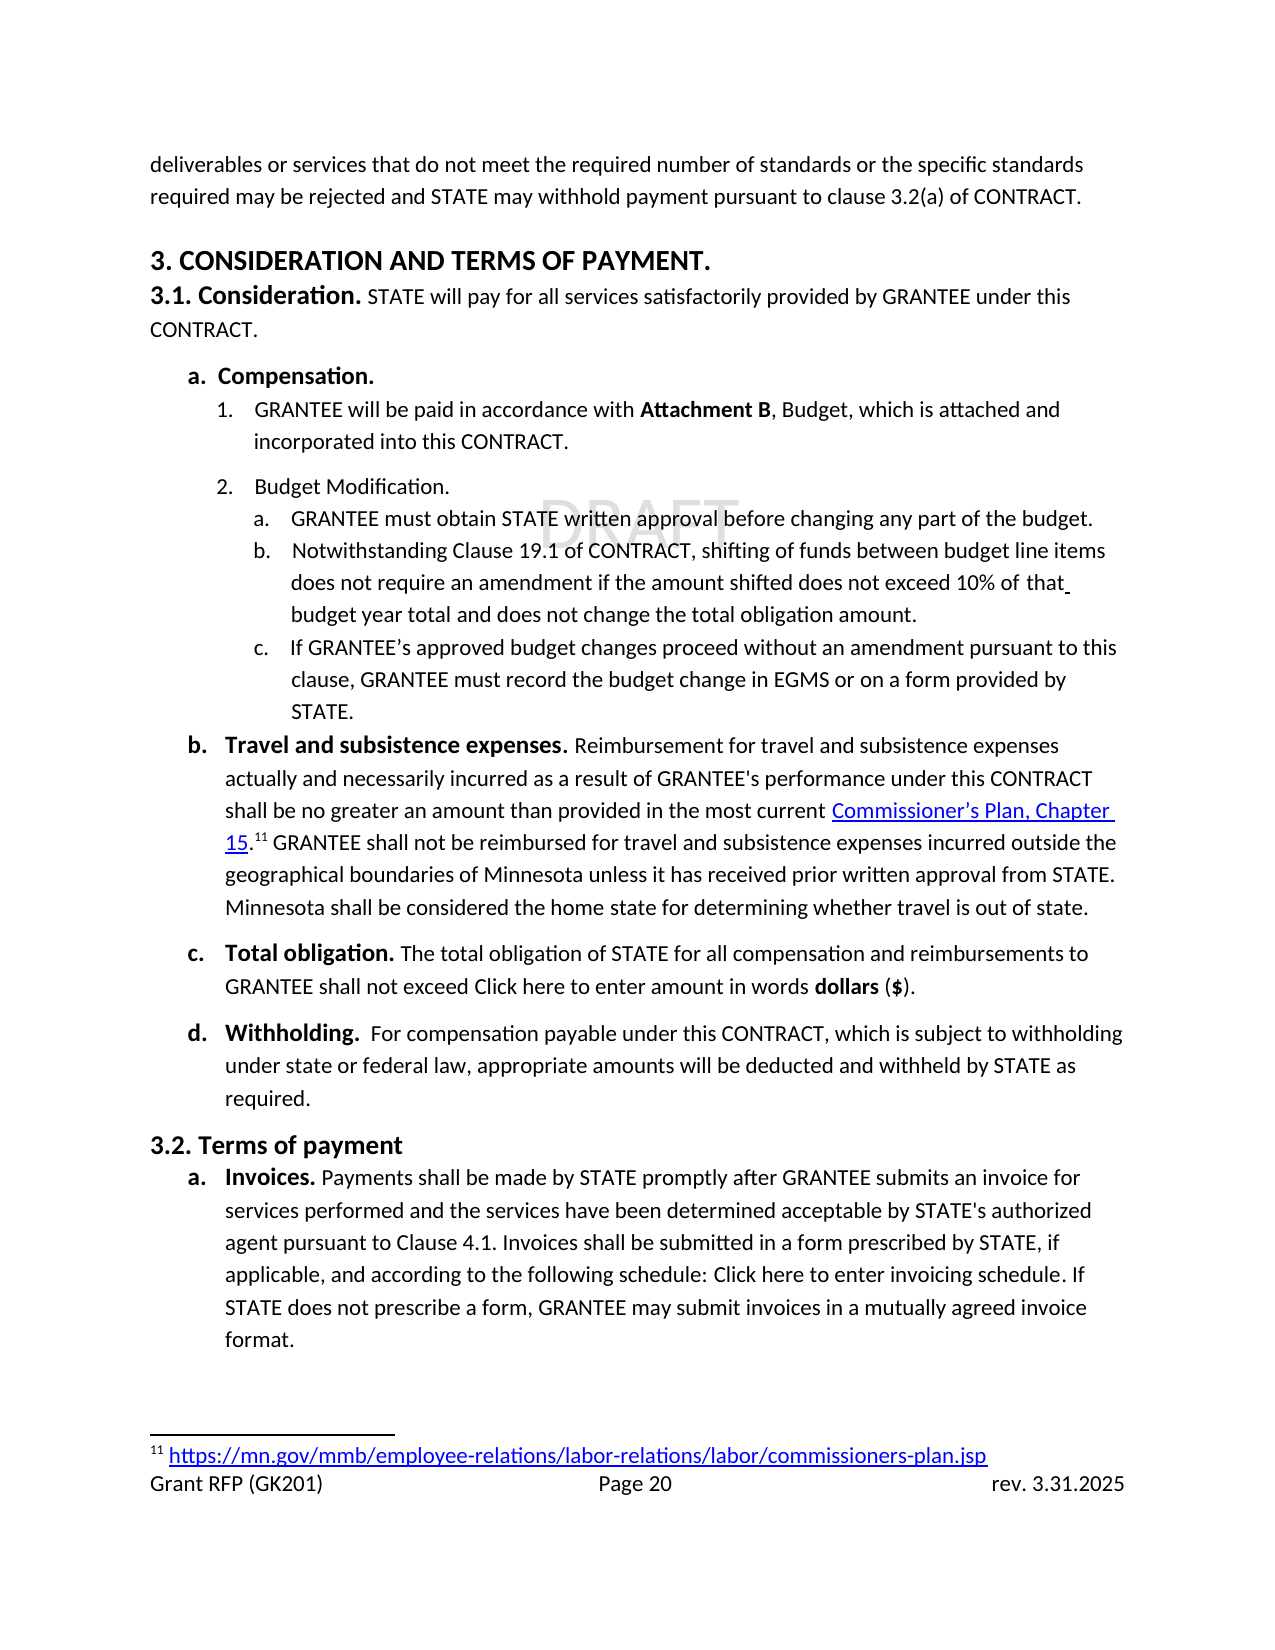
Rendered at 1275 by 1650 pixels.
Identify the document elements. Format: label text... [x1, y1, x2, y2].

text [150, 150, 1125, 210]
text 3. CONSIDERATION AND TERMS OF PAYMENT. [150, 242, 1125, 278]
text c. Total obligation. The total obligation of STATE for all compensation and reimbursements to GRANTEE shall not exceed dollars ($). [187, 937, 1125, 1000]
text 1. GRANTEE will be paid in accordance with Attachment B, Budget, which is attached and incorporated into this CONTRACT. [216, 395, 1125, 455]
text c. If GRANTEE’s approved budget changes proceed without an amendment pursuant to this clause, GRANTEE must record the budget change in EGMS or on a form provided by STATE. [253, 633, 1125, 725]
text a. Invoices. Payments shall be made by STATE promptly after GRANTEE submits an invoice for services performed and the services have been determined acceptable by STATE's authorized agent pursuant to Clause 4.1. Invoices shall be submitted in a form prescribed by STATE, if applicable, and according to the following schedule: . If STATE does not prescribe a form, GRANTEE may submit invoices in a mutually agreed invoice format. [187, 1161, 1125, 1353]
text a. Compensation. [187, 360, 1125, 390]
text 2. Budget Modification. [216, 472, 1125, 500]
text d. Withholding. For compensation payable under this CONTRACT, which is subject to withholding under state or federal law, appropriate amounts will be deducted and withheld by STATE as required. [187, 1017, 1125, 1112]
text 3.2. Terms of payment [150, 1128, 1125, 1161]
text 3.1. Consideration. STATE will pay for all services satisfactorily provided by GRANTEE under this CONTRACT. [150, 278, 1125, 343]
text a. GRANTEE must obtain STATE written approval before changing any part of the budget. [253, 504, 1125, 532]
text b. Travel and subsistence expenses. Reimbursement for travel and subsistence expenses actually and necessarily incurred as a result of GRANTEE's performance under this CONTRACT shall be no greater an amount than provided in the most current Commissioner’s Plan, Chapter 15. GRANTEE shall not be reimbursed for travel and subsistence expenses incurred outside the geographical boundaries of Minnesota unless it has received prior written approval from STATE. Minnesota shall be considered the home state for determining whether travel is out of state. [187, 729, 1125, 921]
text b. Notwithstanding Clause 19.1 of CONTRACT, shifting of funds between budget line items does not require an amendment if the amount shifted does not exceed 10% of that budget year total and does not change the total obligation amount. [253, 536, 1125, 628]
